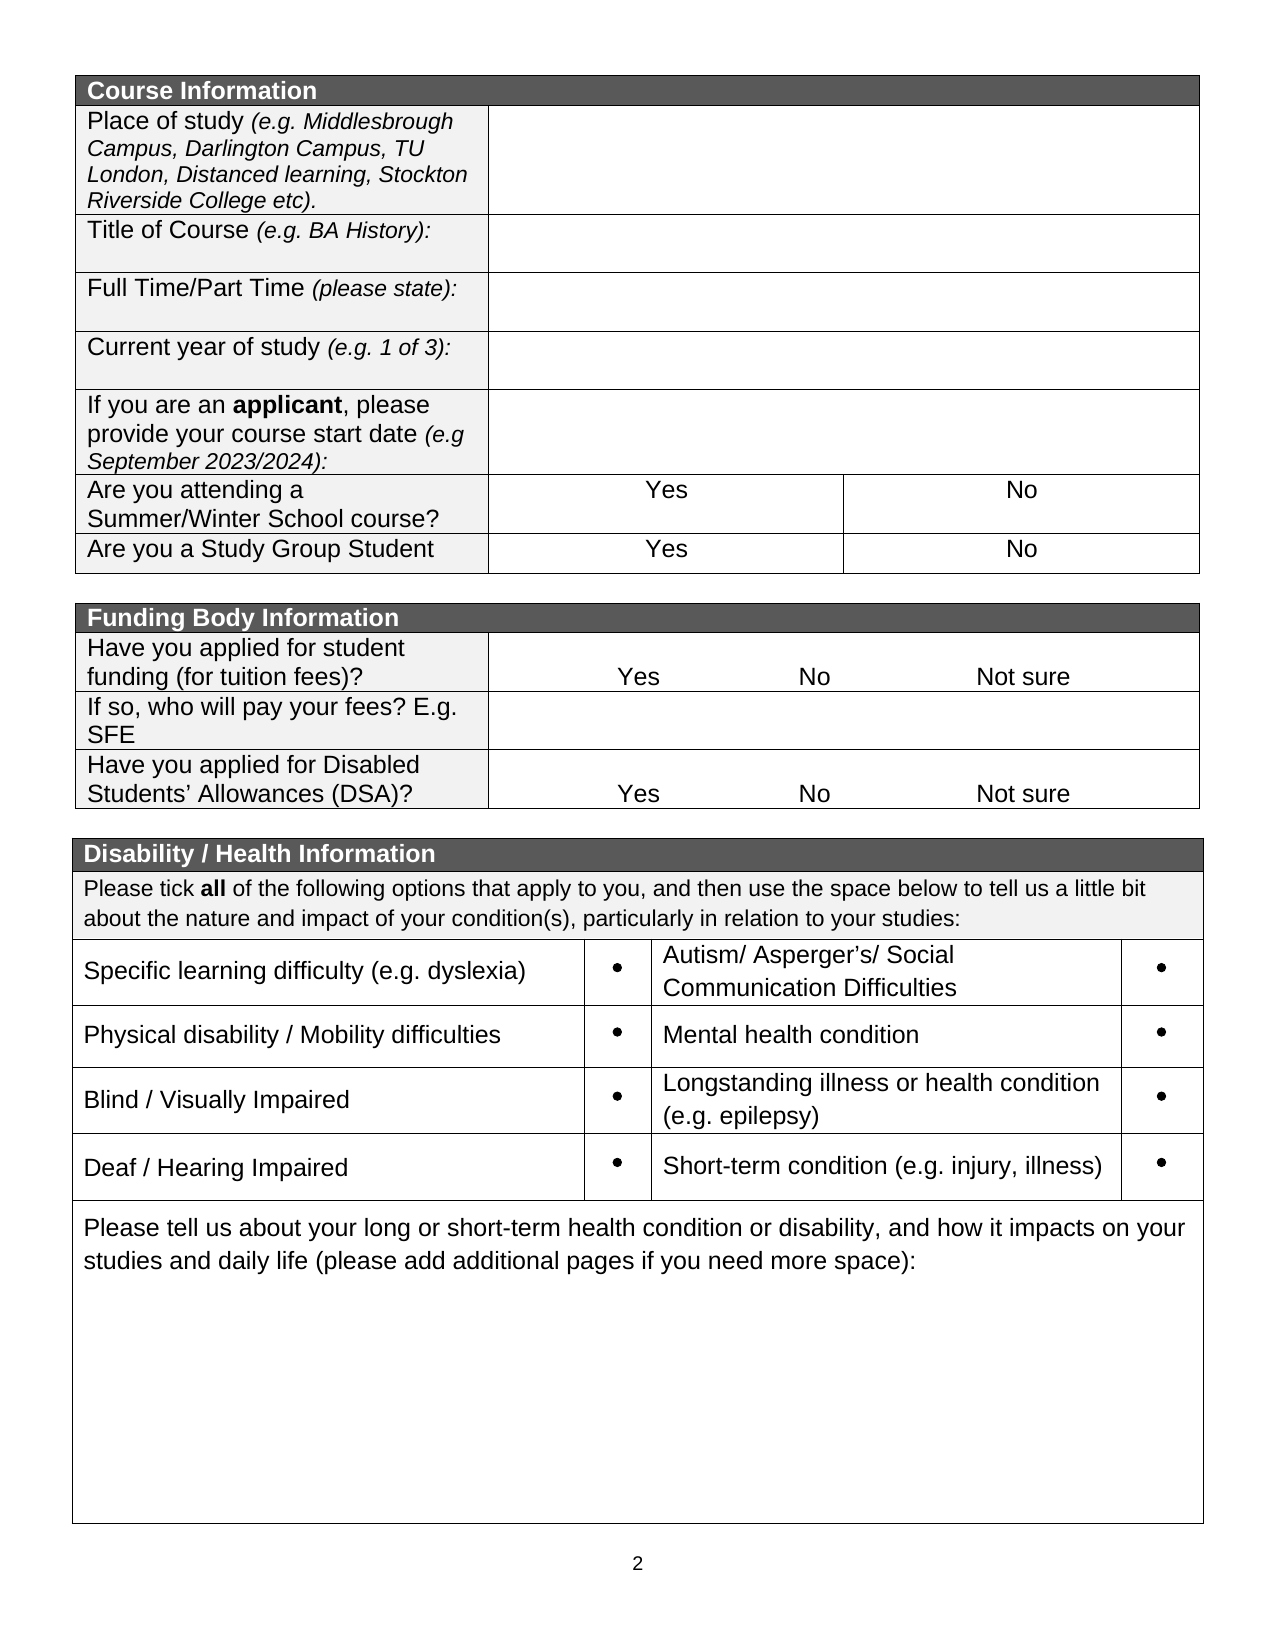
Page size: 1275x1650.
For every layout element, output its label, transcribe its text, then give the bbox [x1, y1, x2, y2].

table_header Funding Body Information [76, 604, 1199, 632]
table_cell No [844, 534, 1199, 573]
table_cell Please tell us about your long or short-term health condition or disability, and how it impacts on your studies and daily life (please add additional pages if you need more space): [73, 1201, 1203, 1523]
table_cell If you are an applicant, please provide your course start date (e.g September 2023/2024): [76, 390, 488, 474]
table_cell If so, who will pay your fees? E.g. SFE [76, 692, 488, 749]
table_cell Current year of study (e.g. 1 of 3): [76, 332, 488, 389]
table_cell Are you attending a Summer/Winter School course? [76, 475, 488, 533]
table_cell [489, 106, 1199, 214]
table_cell Yes No Not sure [489, 750, 1199, 808]
table_cell [489, 692, 1199, 749]
table_cell [489, 390, 1199, 474]
table_cell No [844, 475, 1199, 533]
table_cell Yes [489, 475, 843, 533]
table_cell Have you applied for student funding (for tuition fees)? [76, 633, 488, 691]
table_cell Full Time/Part Time (please state): [76, 273, 488, 331]
table_cell Short-term condition (e.g. injury, illness) [652, 1134, 1121, 1199]
table_header Course Information [76, 76, 1199, 105]
table_cell [585, 1068, 651, 1133]
table_cell [489, 215, 1199, 272]
table_cell Blind / Visually Impaired [73, 1068, 584, 1133]
table_cell [585, 940, 651, 1005]
table_cell Longstanding illness or health condition (e.g. epilepsy) [652, 1068, 1121, 1133]
table_cell Are you a Study Group Student [76, 534, 488, 573]
table_cell Specific learning difficulty (e.g. dyslexia) [73, 940, 584, 1005]
table_cell Mental health condition [652, 1006, 1121, 1067]
table_cell [489, 332, 1199, 389]
table_cell [1122, 1134, 1203, 1199]
table_cell Have you applied for Disabled Students’ Allowances (DSA)? [76, 750, 488, 808]
table_cell Physical disability / Mobility difficulties [73, 1006, 584, 1067]
table_header Disability / Health Information [73, 839, 1203, 871]
table_cell [585, 1134, 651, 1199]
table_cell [1122, 1006, 1203, 1067]
table_cell [1122, 1068, 1203, 1133]
table_cell Autism/ Asperger’s/ Social Communication Difficulties [652, 940, 1121, 1005]
table_cell Yes [489, 534, 843, 573]
table_cell Title of Course (e.g. BA History): [76, 215, 488, 272]
table_cell Place of study (e.g. Middlesbrough Campus, Darlington Campus, TU London, Distanced learning, Stockton Riverside College etc). [76, 106, 488, 214]
table_cell [1122, 940, 1203, 1005]
table_cell Yes No Not sure [489, 633, 1199, 691]
table_cell Deaf / Hearing Impaired [73, 1134, 584, 1199]
table_cell [585, 1006, 651, 1067]
table_cell Please tick all of the following options that apply to you, and then use the space below to tell us a little bit about the nature and impact of your condition(s), particularly in relation to your studies: [73, 872, 1203, 938]
table_cell [489, 273, 1199, 331]
